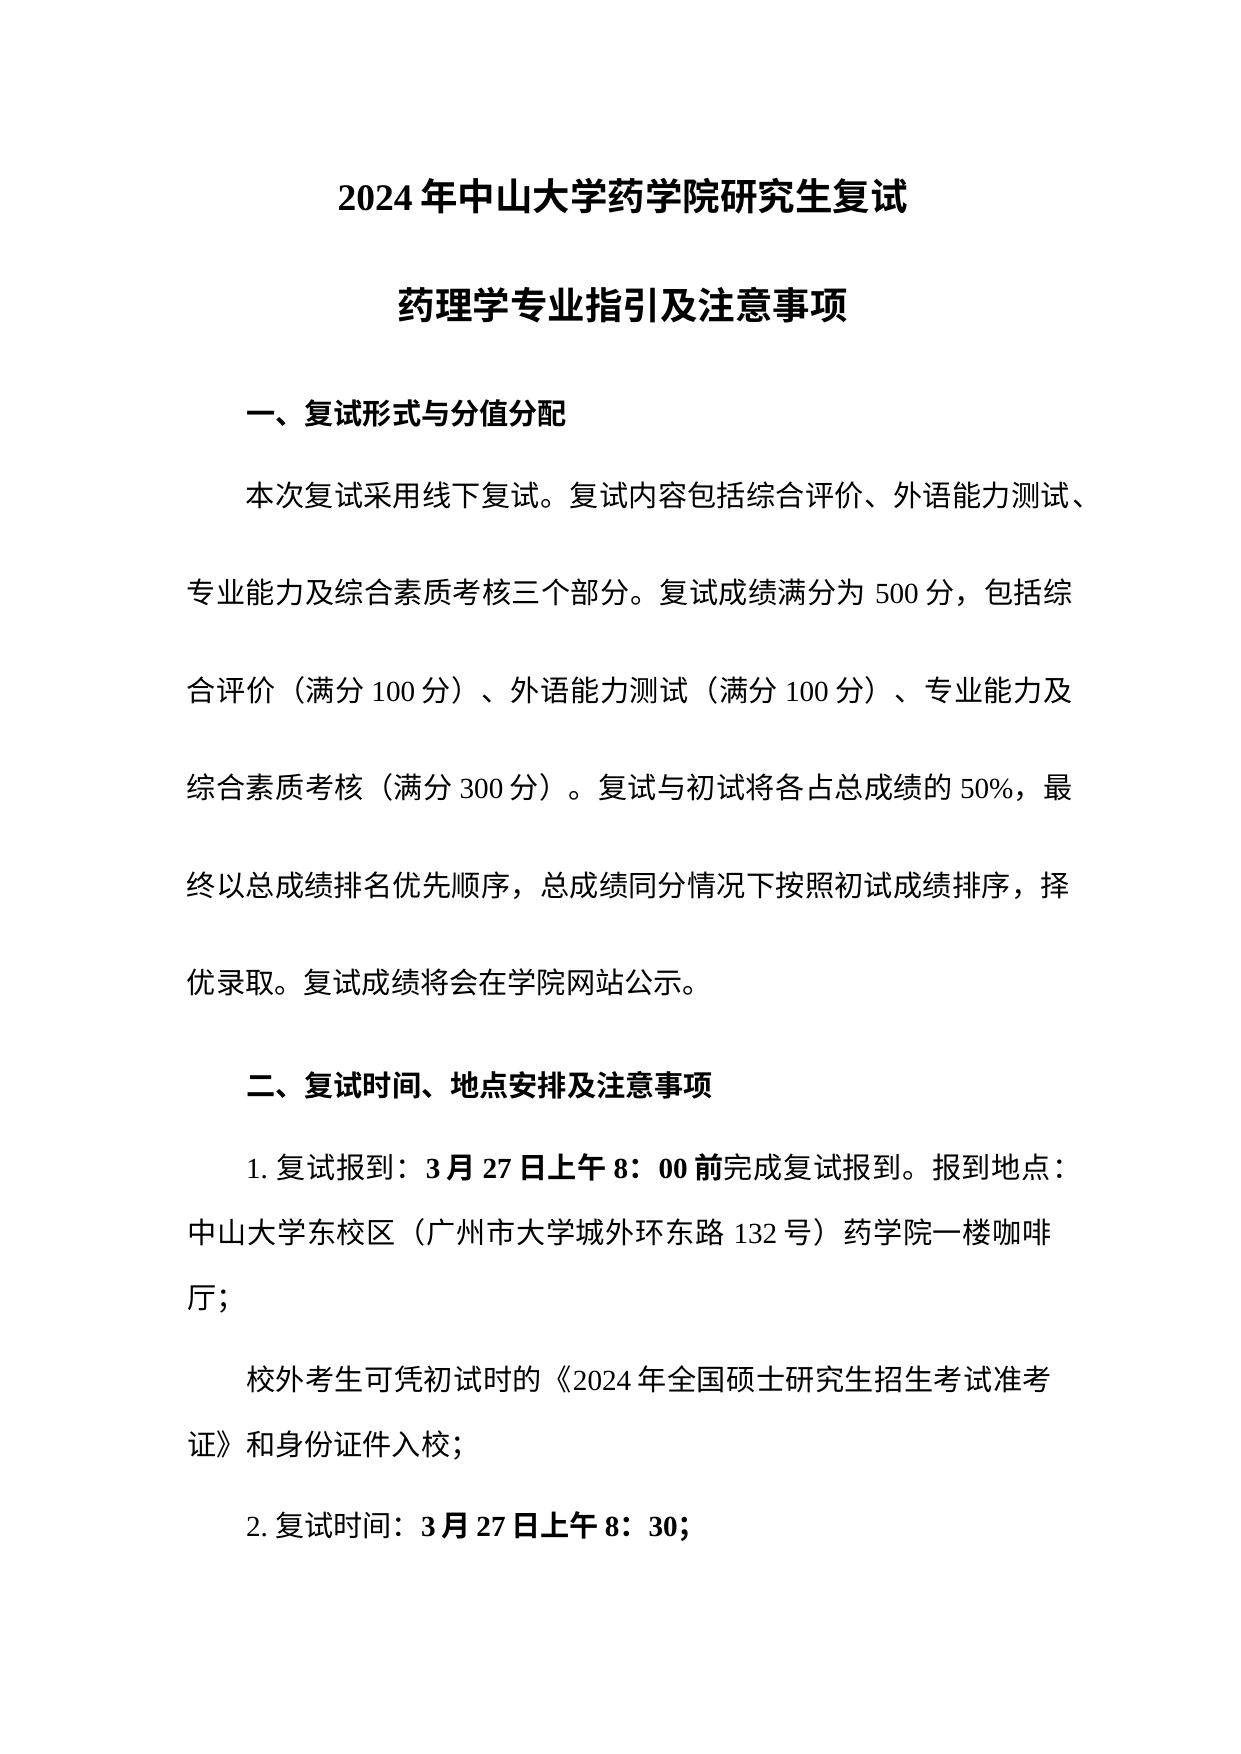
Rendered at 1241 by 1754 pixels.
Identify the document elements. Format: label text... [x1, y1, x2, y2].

text 药理学专业指引及注意事项 [172, 271, 1073, 336]
text 一、复试形式与分值分配 [187, 379, 1053, 444]
text 2. 复试时间：3月27日上午8：30； [187, 1491, 1053, 1556]
text 二、复试时间、地点安排及注意事项 [187, 1051, 1053, 1116]
text 本次复试采用线下复试。复试内容包括综合评价、外语能力测试、专业能力及综合素质考核三个部分。复试成绩满分为500分，包括综合评价（满分100分）、外语能力测试（满分100分）、专业能力及综合素质考核（满分300分）。复试与初试将各占总成绩的50%，最终以总成绩排名优先顺序，总成绩同分情况下按照初试成绩排序，择优录取。复试成绩将会在学院网站公示。 [187, 461, 1073, 1014]
text 2024年中山大学药学院研究生复试 [172, 162, 1073, 227]
text 校外考生可凭初试时的《2024年全国硕士研究生招生考试准考证》和身份证件入校； [187, 1345, 1053, 1475]
text 1. 复试报到：3月27日上午8：00前完成复试报到。报到地点：中山大学东校区（广州市大学城外环东路132号）药学院一楼咖啡厅； [187, 1133, 1053, 1328]
